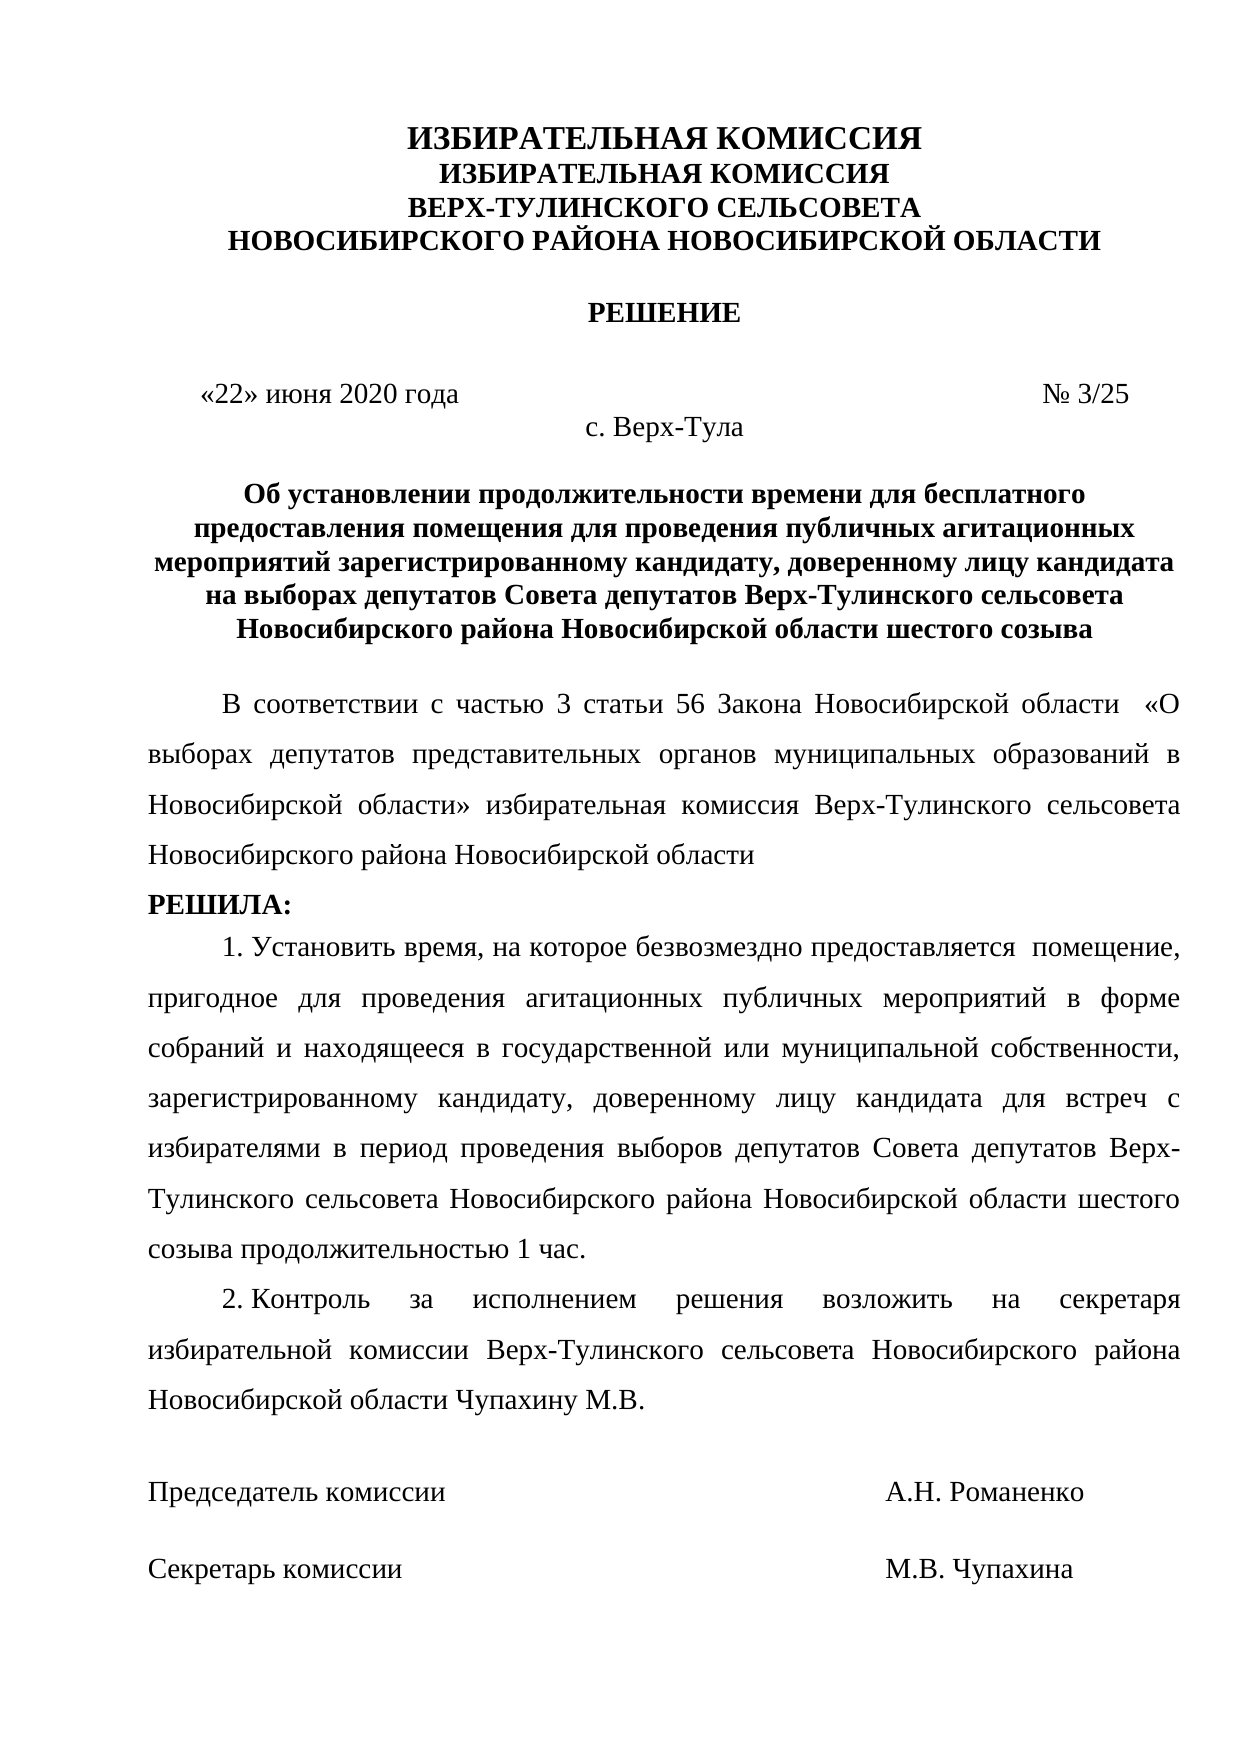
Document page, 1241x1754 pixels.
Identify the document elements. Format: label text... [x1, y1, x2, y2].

text ИЗБИРАТЕЛЬНАЯ КОМИССИЯ [148, 156, 1181, 190]
text 1. Установить время, на которое безвозмездно предоставляется помещение, пригодное для проведения агитационных публичных мероприятий в форме собраний и находящееся в государственной или муниципальной собственности, зарегистрированному кандидату, доверенному лицу кандидата для встреч с избирателями в период проведения выборов депутатов Совета депутатов Верх-Тулинского сельсовета Новосибирского района Новосибирской области шестого созыва продолжительностью 1 час. [148, 929, 1181, 1265]
text В соответствии с частью 3 статьи 56 Закона Новосибирской области «О выборах депутатов представительных органов муниципальных образований в Новосибирской области» избирательная комиссия Верх-Тулинского сельсовета Новосибирского района Новосибирской области [148, 686, 1181, 871]
text ВЕРХ-ТУЛИНСКОГО СЕЛЬСОВЕТА [148, 190, 1181, 223]
text 2. Контроль за исполнением решения возложить на секретаря избирательной комиссии Верх-Тулинского сельсовета Новосибирского района Новосибирской области Чупахину М.В. [148, 1282, 1181, 1416]
text Секретарь комиссии М.В. Чупахина [148, 1551, 1181, 1585]
text НОВОСИБИРСКОГО РАЙОНА НОВОСИБИРСКОЙ ОБЛАСТИ [148, 223, 1181, 257]
text «22» июня 2020 года № 3/25 [148, 376, 1181, 409]
subtitle РЕШЕНИЕ [148, 296, 1181, 329]
text Об установлении продолжительности времени для бесплатного предоставления помещения для проведения публичных агитационных мероприятий зарегистрированному кандидату, доверенному лицу кандидата на выборах депутатов Совета депутатов Верх-Тулинского сельсовета Новосибирского района Новосибирской области шестого созыва [148, 477, 1181, 644]
text РЕШИЛА: [148, 887, 1181, 921]
text Председатель комиссии А.Н. Романенко [148, 1474, 1181, 1508]
text ИЗБИРАТЕЛЬНАЯ КОМИССИЯ [148, 118, 1181, 156]
text с. Верх-Тула [148, 409, 1181, 443]
